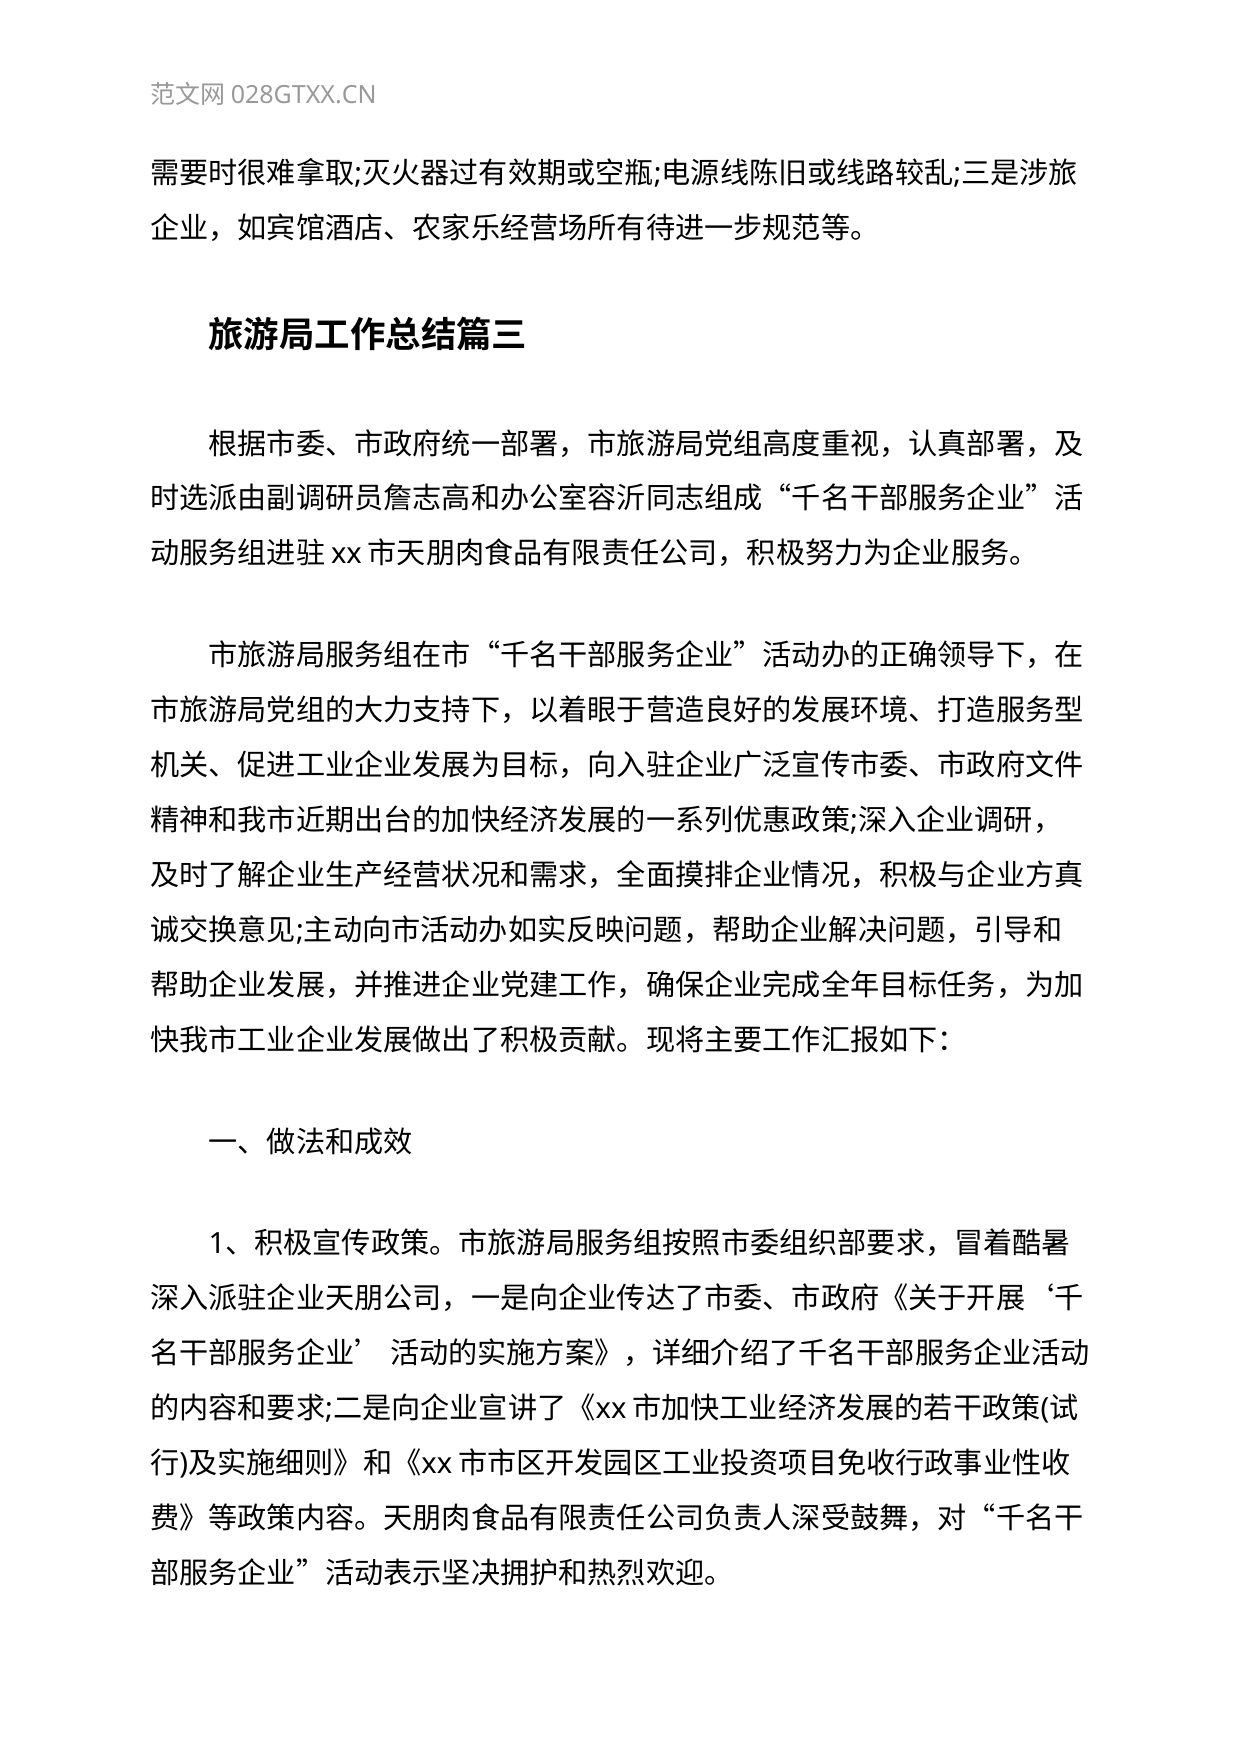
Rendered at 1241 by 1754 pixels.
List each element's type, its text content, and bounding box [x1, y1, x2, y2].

text 1、积极宣传政策。市旅游局服务组按照市委组织部要求，冒着酷暑深入派驻企业天朋公司，一是向企业传达了市委、市政府《关于开展‘千名干部服务企业’ 活动的实施方案》，详细介绍了千名干部服务企业活动的内容和要求;二是向企业宣讲了《xx市加快工业经济发展的若干政策(试行)及实施细则》和《xx市市区开发园区工业投资项目免收行政事业性收费》等政策内容。天朋肉食品有限责任公司负责人深受鼓舞，对“千名干部服务企业”活动表示坚决拥护和热烈欢迎。 [150, 1220, 1090, 1592]
text 旅游局工作总结篇三 [150, 307, 1090, 358]
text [150, 150, 1090, 247]
text 市旅游局服务组在市“千名干部服务企业”活动办的正确领导下，在市旅游局党组的大力支持下，以着眼于营造良好的发展环境、打造服务型机关、促进工业企业发展为目标，向入驻企业广泛宣传市委、市政府文件精神和我市近期出台的加快经济发展的一系列优惠政策;深入企业调研，及时了解企业生产经营状况和需求，全面摸排企业情况，积极与企业方真诚交换意见;主动向市活动办如实反映问题，帮助企业解决问题，引导和帮助企业发展，并推进企业党建工作，确保企业完成全年目标任务，为加快我市工业企业发展做出了积极贡献。现将主要工作汇报如下： [150, 632, 1090, 1059]
text 一、做法和成效 [150, 1118, 1090, 1161]
text 根据市委、市政府统一部署，市旅游局党组高度重视，认真部署，及时选派由副调研员詹志高和办公室容沂同志组成“千名干部服务企业”活动服务组进驻xx市天朋肉食品有限责任公司，积极努力为企业服务。 [150, 420, 1090, 572]
